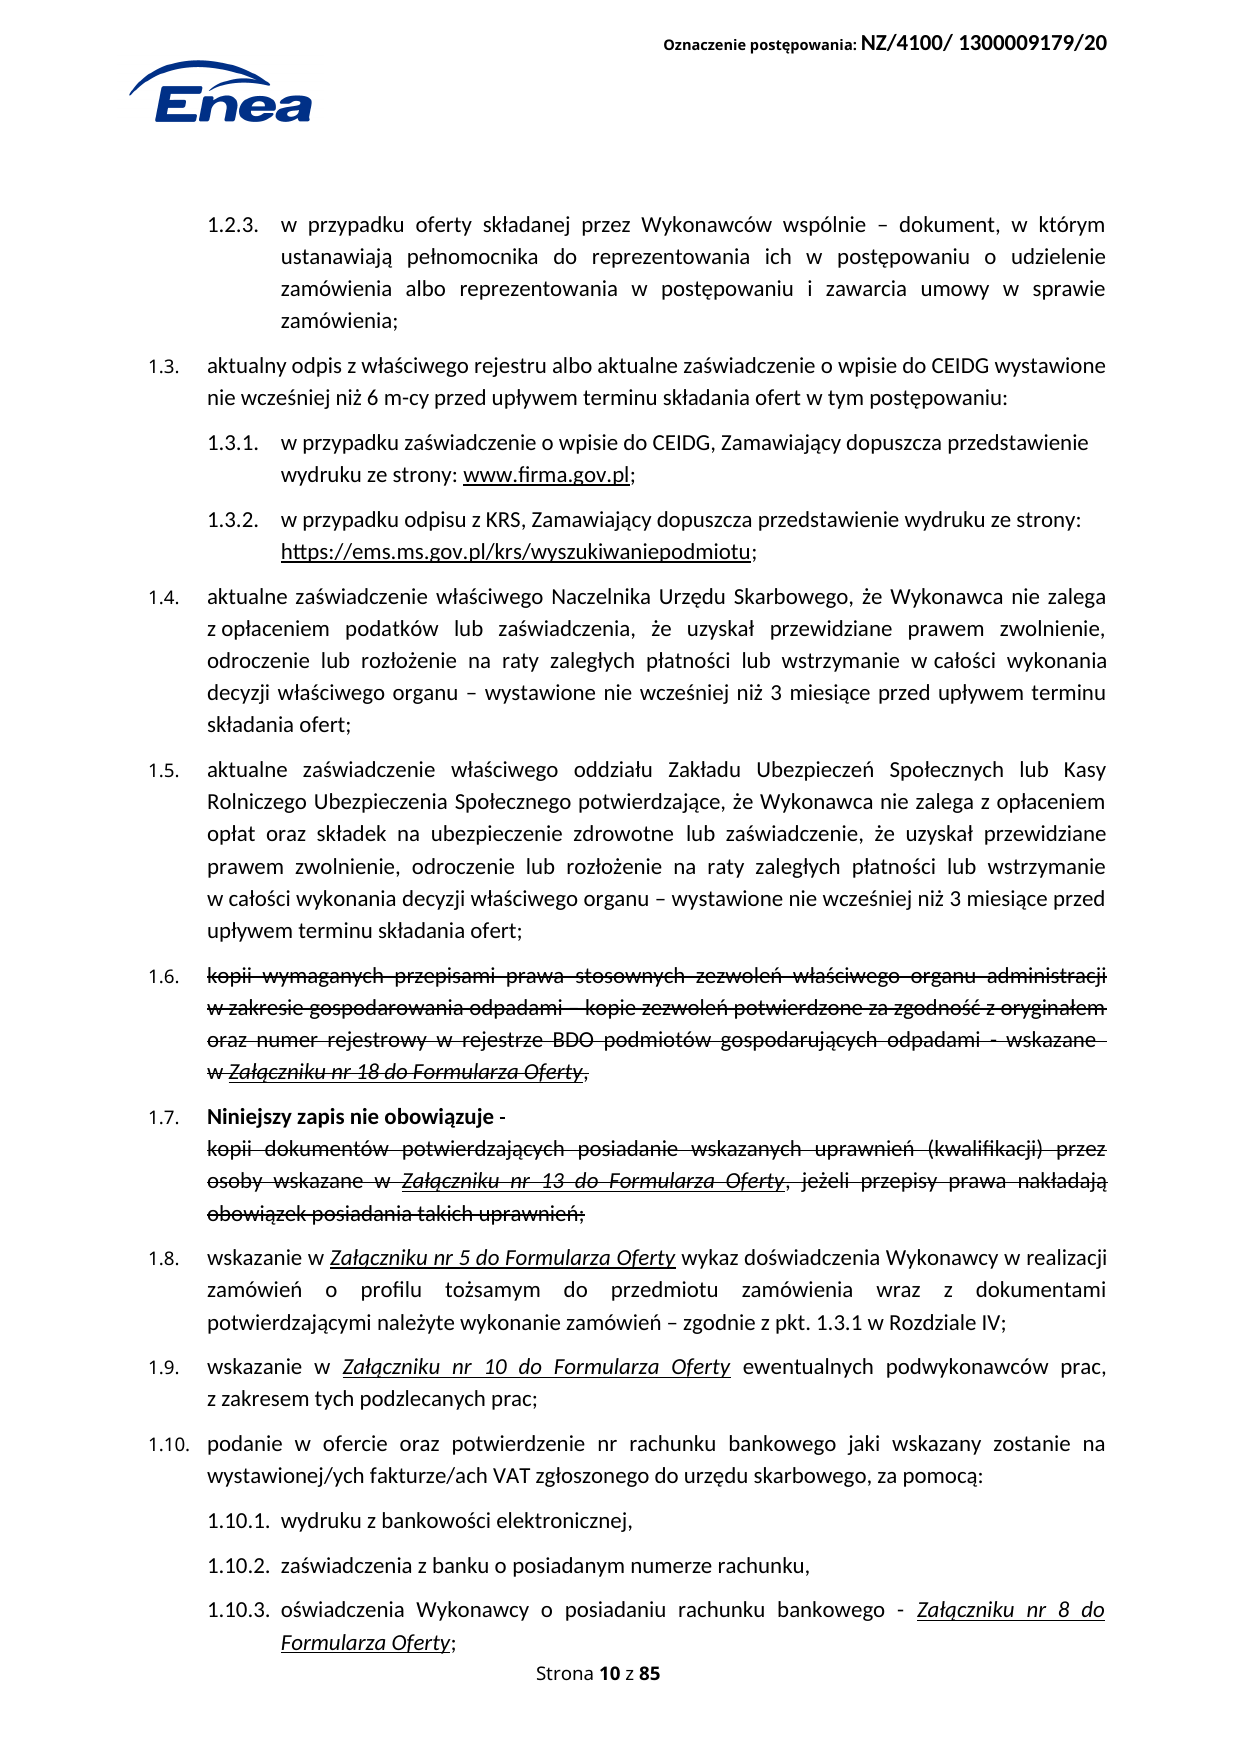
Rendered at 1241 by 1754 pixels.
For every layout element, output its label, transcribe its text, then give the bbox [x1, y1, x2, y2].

list kopii wymaganych przepisami prawa stosownych zezwoleń właściwego organu administracji w zakresie gospodarowania odpadami – kopie zezwoleń potwierdzone za zgodność z oryginałem oraz numer rejestrowy w rejestrze BDO podmiotów gospodarujących odpadami - wskazane w Załączniku nr 18 do Formularza Oferty, [148, 961, 1107, 1085]
list aktualne zaświadczenie właściwego oddziału Zakładu Ubezpieczeń Społecznych lub Kasy Rolniczego Ubezpieczenia Społecznego potwierdzające, że Wykonawca nie zalega z opłaceniem opłat oraz składek na ubezpieczenie zdrowotne lub zaświadczenie, że uzyskał przewidziane prawem zwolnienie, odroczenie lub rozłożenie na raty zaległych płatności lub wstrzymanie w całości wykonania decyzji właściwego organu – wystawione nie wcześniej niż 3 miesiące przed upływem terminu składania ofert; [148, 755, 1107, 944]
text kopii dokumentów potwierdzających posiadanie wskazanych uprawnień (kwalifikacji) przez osoby wskazane w Załączniku nr 13 do Formularza Oferty, jeżeli przepisy prawa nakładają obowiązek posiadania takich uprawnień; [207, 1151, 1107, 1182]
list aktualne zaświadczenie właściwego Naczelnika Urzędu Skarbowego, że Wykonawca nie zalega z opłaceniem podatków lub zaświadczenia, że uzyskał przewidziane prawem zwolnienie, odroczenie lub rozłożenie na raty zaległych płatności lub wstrzymanie w całości wykonania decyzji właściwego organu – wystawione nie wcześniej niż 3 miesiące przed upływem terminu składania ofert; [148, 582, 1107, 738]
text kopii dokumentów potwierdzających posiadanie wskazanych uprawnień (kwalifikacji) przez osoby wskazane w Załączniku nr 13 do Formularza Oferty, jeżeli przepisy prawa nakładają obowiązek posiadania takich uprawnień; [207, 1183, 1107, 1227]
list podanie w ofercie oraz potwierdzenie nr rachunku bankowego jaki wskazany zostanie na wystawionej/ych fakturze/ach VAT zgłoszonego do urzędu skarbowego, za pomocą: [148, 1429, 1107, 1489]
text kopii dokumentów potwierdzających posiadanie wskazanych uprawnień (kwalifikacji) przez osoby wskazane w Załączniku nr 13 do Formularza Oferty, jeżeli przepisy prawa nakładają obowiązek posiadania takich uprawnień; [207, 1134, 1107, 1150]
list w przypadku odpisu z KRS, Zamawiający dopuszcza przedstawienie wydruku ze strony: https://ems.ms.gov.pl/krs/wyszukiwaniepodmiotu; [207, 505, 1107, 565]
list wskazanie w Załączniku nr 10 do Formularza Oferty ewentualnych podwykonawców prac, z zakresem tych podzlecanych prac; [148, 1352, 1107, 1413]
list wskazanie w Załączniku nr 5 do Formularza Oferty wykaz doświadczenia Wykonawcy w realizacji zamówień o profilu tożsamym do przedmiotu zamówienia wraz z dokumentami potwierdzającymi należyte wykonanie zamówień – zgodnie z pkt. 1.3.1 w Rozdziale IV; [148, 1243, 1107, 1336]
list w przypadku zaświadczenie o wpisie do CEIDG, Zamawiający dopuszcza przedstawienie wydruku ze strony: www.firma.gov.pl; [207, 428, 1107, 488]
list aktualny odpis z właściwego rejestru albo aktualne zaświadczenie o wpisie do CEIDG wystawione nie wcześniej niż 6 m-cy przed upływem terminu składania ofert w tym postępowaniu: [148, 351, 1107, 411]
list wydruku z bankowości elektronicznej, [207, 1506, 1107, 1534]
list oświadczenia Wykonawcy o posiadaniu rachunku bankowego - Załączniku nr 8 do Formularza Oferty; [207, 1596, 1107, 1656]
list w przypadku oferty składanej przez Wykonawców wspólnie – dokument, w którym ustanawiają pełnomocnika do reprezentowania ich w postępowaniu o udzielenie zamówienia albo reprezentowania w postępowaniu i zawarcia umowy w sprawie zamówienia; [207, 210, 1107, 334]
list zaświadczenia z banku o posiadanym numerze rachunku, [207, 1551, 1107, 1579]
picture [117, 50, 324, 124]
